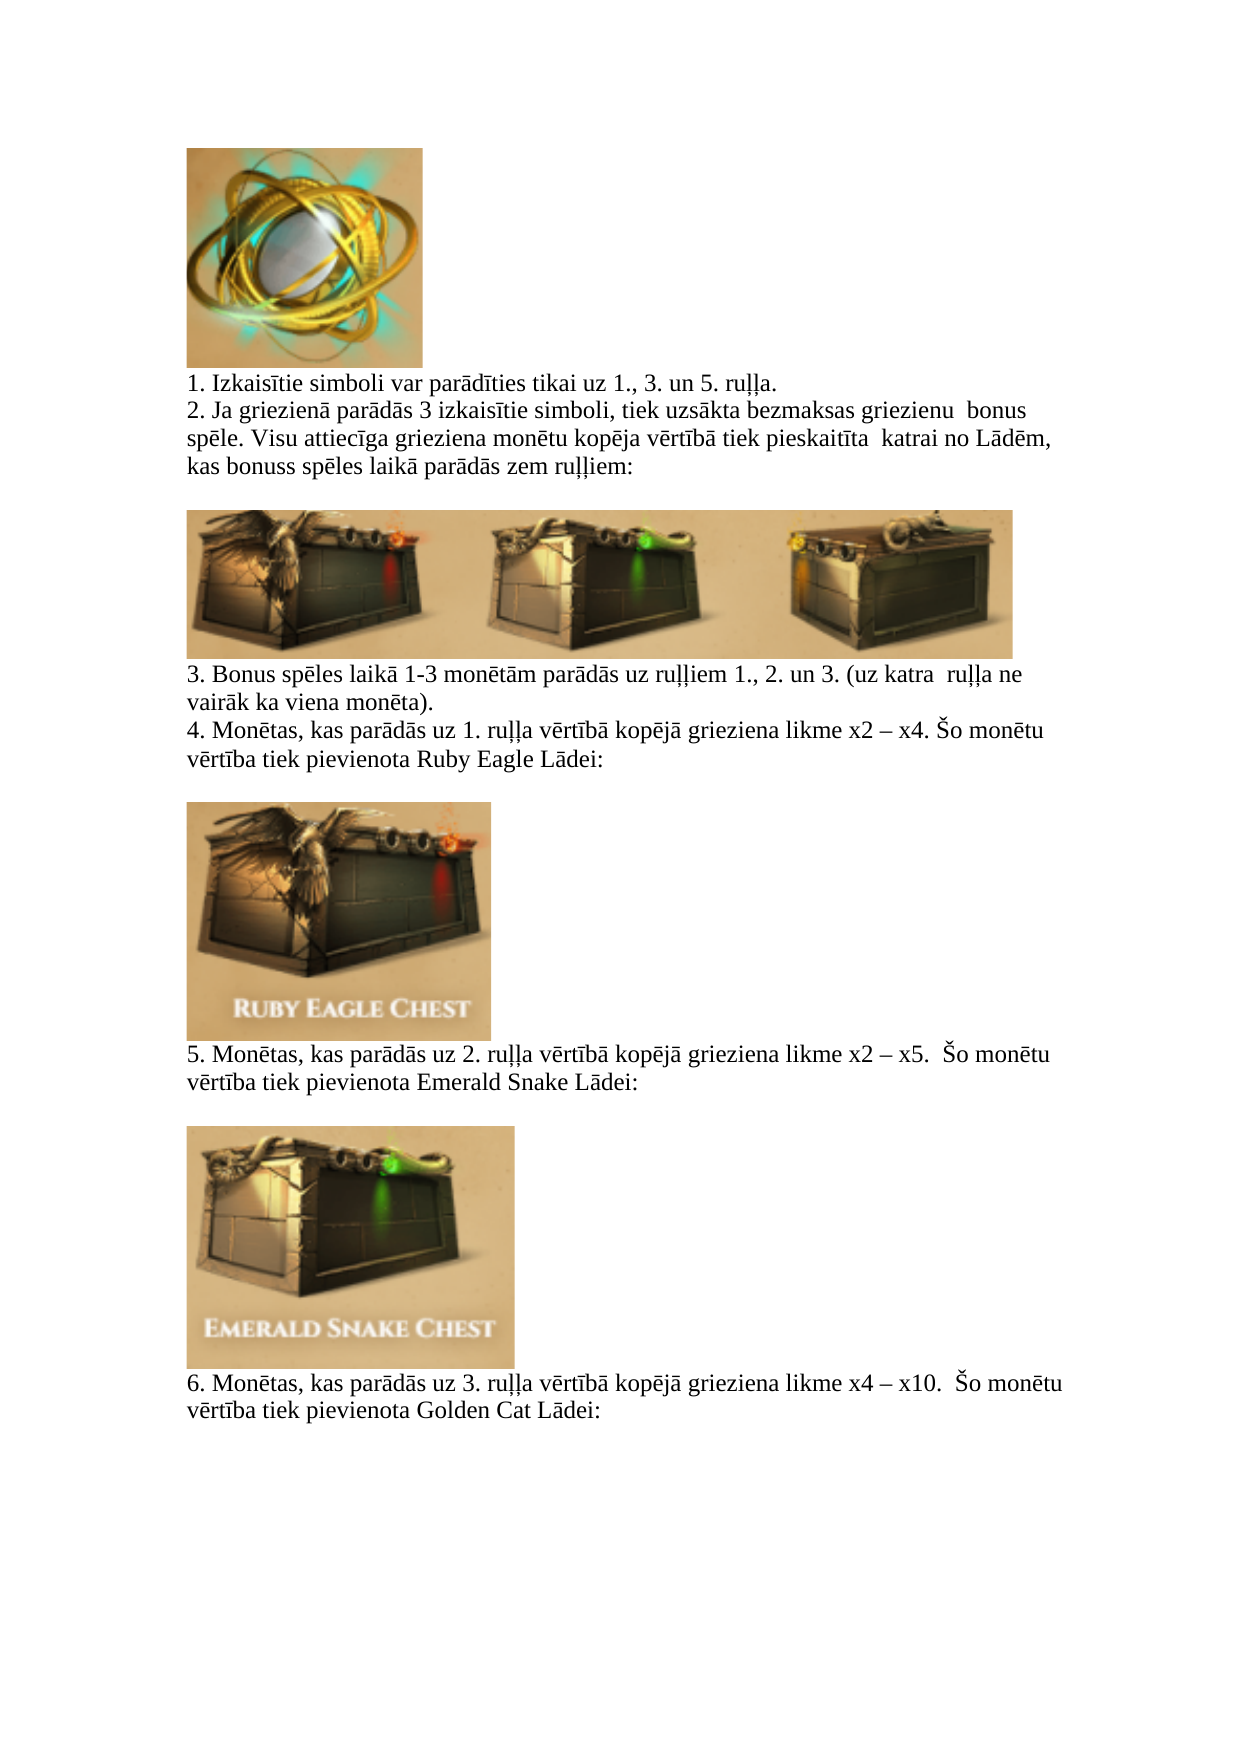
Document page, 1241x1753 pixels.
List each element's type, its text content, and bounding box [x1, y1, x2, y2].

text 2. Ja griezienā parādās 3 izkaisītie simboli, tiek uzsākta bezmaksas griezienu bonus spēle. Visu attiecīga grieziena monētu kopēja vērtībā tiek pieskaitīta katrai no Lādēm, kas bonuss spēles laikā parādās zem ruļļiem: [187, 397, 1085, 479]
text 4. Monētas, kas parādās uz 1. ruļļa vērtībā kopējā grieziena likme x2 – x4. Šo monētu vērtība tiek pievienota Ruby Eagle Lādei: [187, 716, 1085, 772]
picture [186, 802, 492, 1041]
picture [186, 1126, 515, 1369]
text 1. Izkaisītie simboli var parādīties tikai uz 1., 3. un 5. ruļļa. [187, 368, 1085, 397]
picture [186, 510, 1013, 659]
text 6. Monētas, kas parādās uz 3. ruļļa vērtībā kopējā grieziena likme x4 – x10. Šo monētu vērtība tiek pievienota Golden Cat Lādei: [187, 1369, 1085, 1424]
picture [186, 148, 423, 368]
text 5. Monētas, kas parādās uz 2. ruļļa vērtībā kopējā grieziena likme x2 – x5. Šo monētu vērtība tiek pievienota Emerald Snake Lādei: [187, 1040, 1085, 1096]
text 3. Bonus spēles laikā 1-3 monētām parādās uz ruļļiem 1., 2. un 3. (uz katra ruļļa ne vairāk ka viena monēta). [187, 661, 1085, 716]
